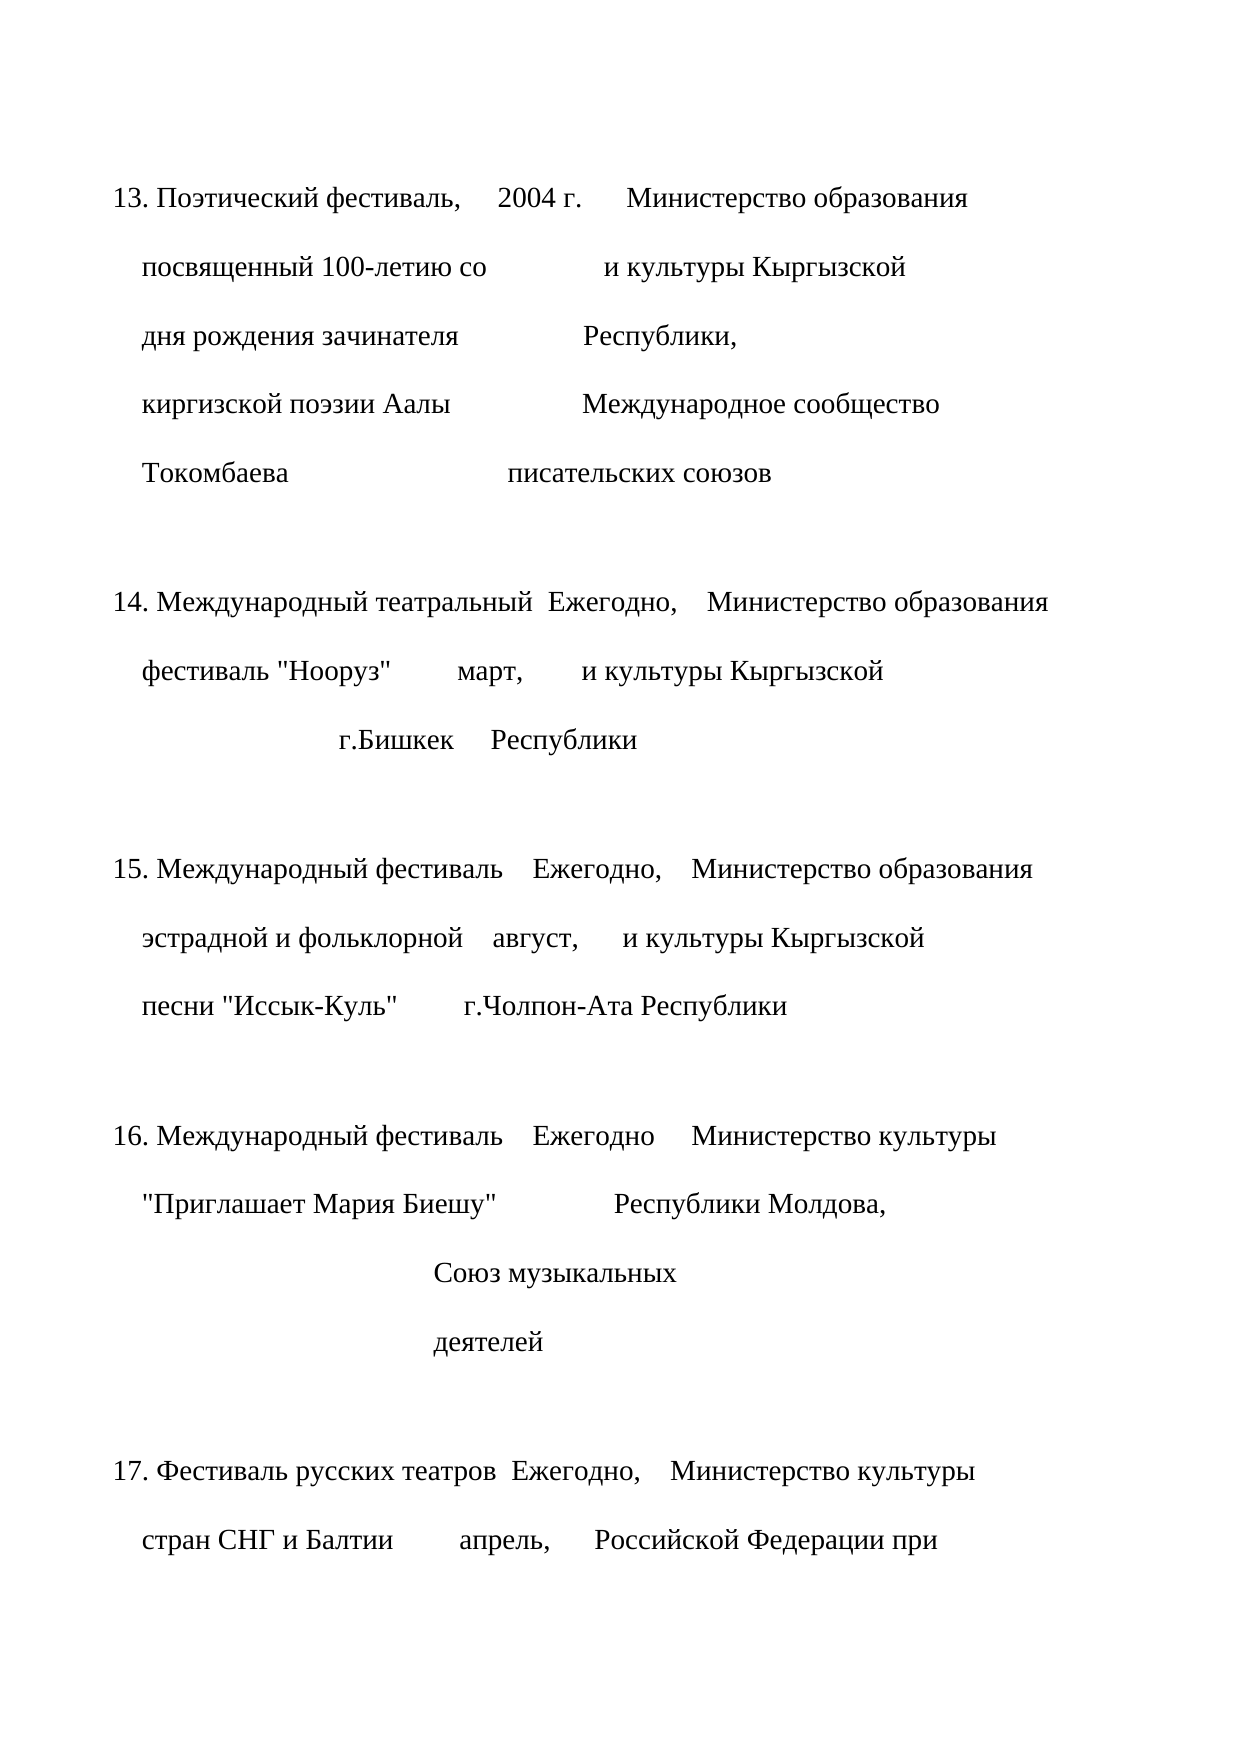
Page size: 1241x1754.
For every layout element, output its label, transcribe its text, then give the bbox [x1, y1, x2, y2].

text стран СНГ и Балтии апрель, Российской Федерации при [112, 1522, 1128, 1555]
text песни "Иссык-Куль" г.Чолпон-Ата Республики [112, 988, 1128, 1022]
text Токомбаева писательских союзов [112, 455, 1128, 489]
text киргизской поэзии Аалы Международное сообщество [112, 386, 1128, 420]
text эстрадной и фольклорной август, и культуры Кыргызской [112, 920, 1128, 953]
text 14. Международный театральный Ежегодно, Министерство образования [112, 584, 1128, 618]
text 13. Поэтический фестиваль, 2004 г. Министерство образования [112, 180, 1128, 214]
text г.Бишкек Республики [112, 722, 1128, 755]
text дня рождения зачинателя Республики, [112, 318, 1128, 351]
text деятелей [112, 1324, 1128, 1357]
text "Приглашает Мария Биешу" Республики Молдова, [112, 1186, 1128, 1220]
text посвященный 100-летию со и культуры Кыргызской [112, 249, 1128, 282]
text Союз музыкальных [112, 1255, 1128, 1289]
text 15. Международный фестиваль Ежегодно, Министерство образования [112, 851, 1128, 884]
text 16. Международный фестиваль Ежегодно Министерство культуры [112, 1118, 1128, 1151]
text фестиваль "Нооруз" март, и культуры Кыргызской [112, 653, 1128, 687]
text 17. Фестиваль русских театров Ежегодно, Министерство культуры [112, 1453, 1128, 1487]
